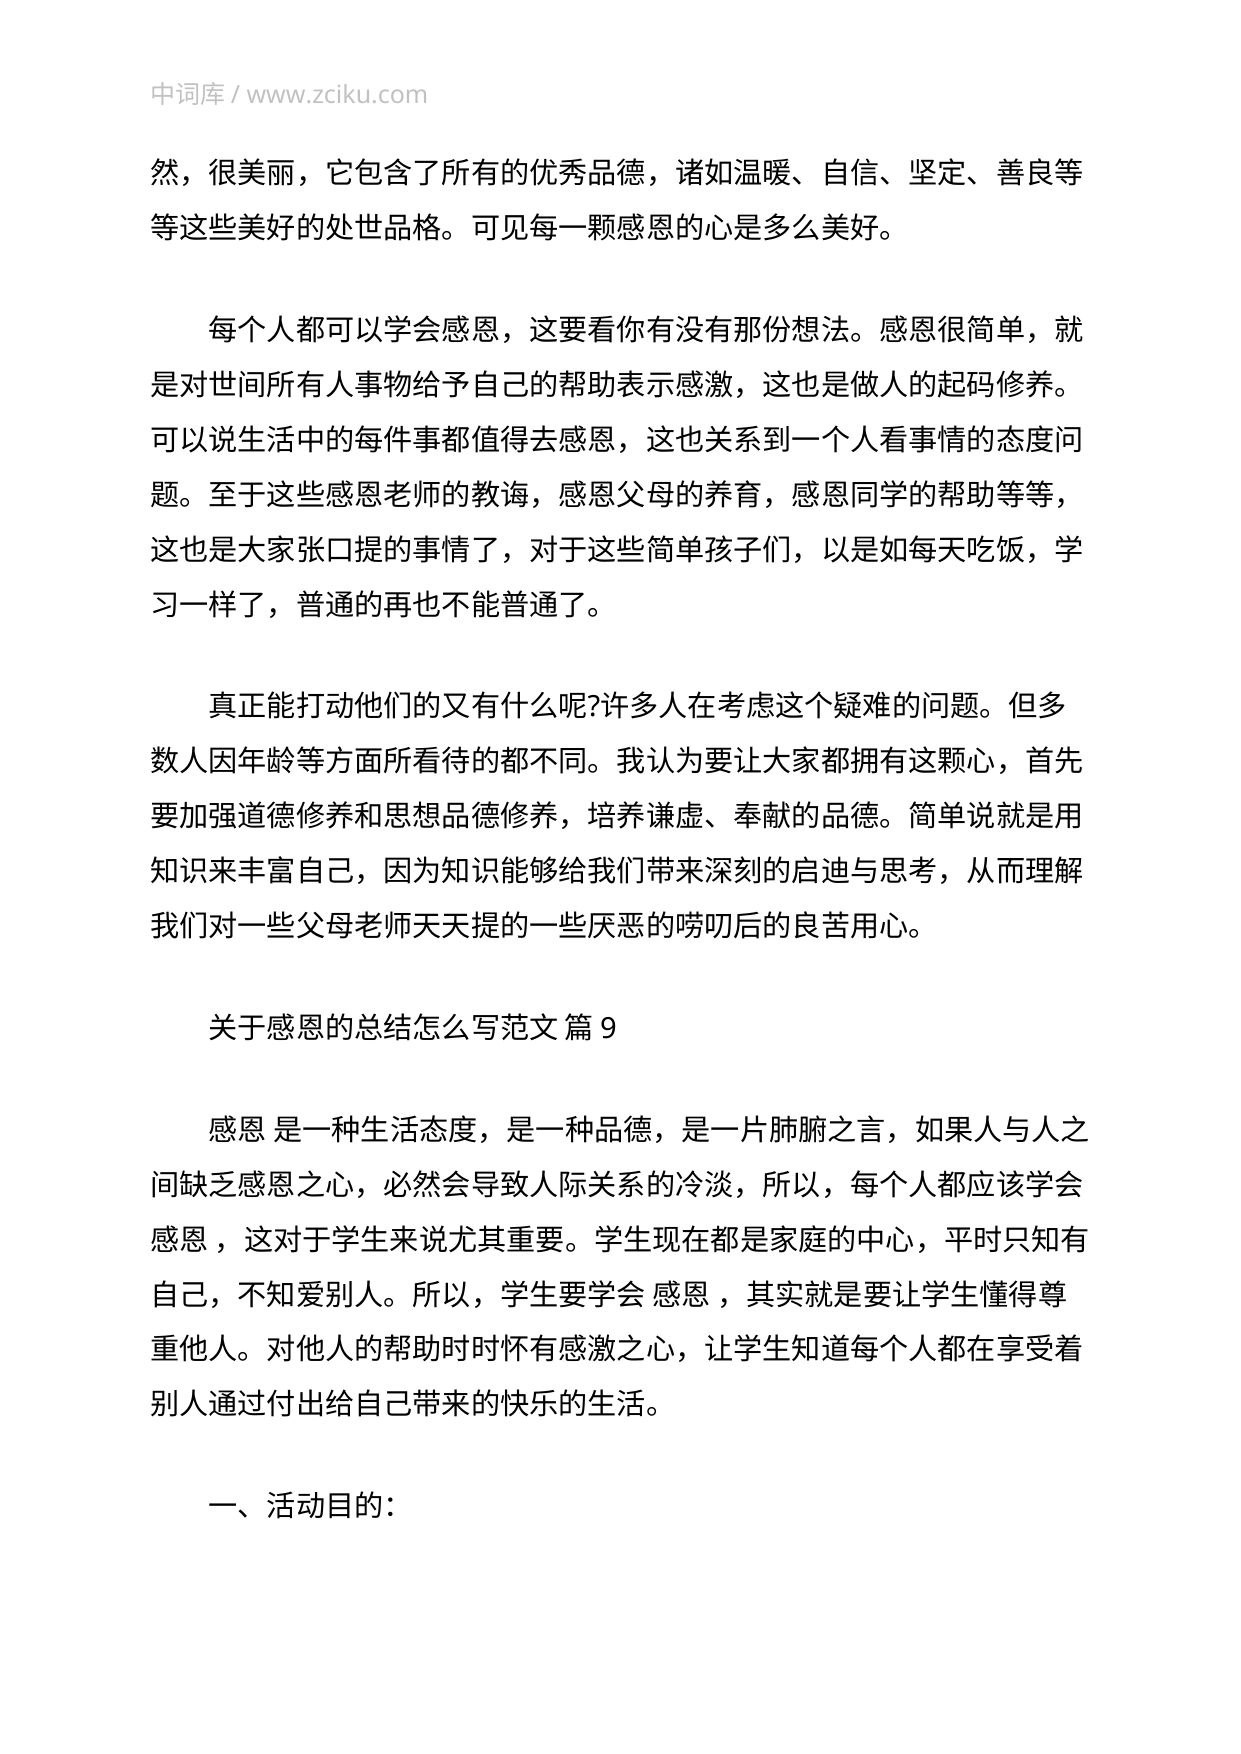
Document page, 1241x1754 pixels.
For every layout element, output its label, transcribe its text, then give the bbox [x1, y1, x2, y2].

text 每个人都可以学会感恩，这要看你有没有那份想法。感恩很简单，就是对世间所有人事物给予自己的帮助表示感激，这也是做人的起码修养。可以说生活中的每件事都值得去感恩，这也关系到一个人看事情的态度问题。至于这些感恩老师的教诲，感恩父母的养育，感恩同学的帮助等等，这也是大家张口提的事情了，对于这些简单孩子们，以是如每天吃饭，学习一样了，普通的再也不能普通了。 [150, 307, 1090, 623]
text 关于感恩的总结怎么写范文 篇9 [150, 1004, 1090, 1047]
text 一、活动目的： [150, 1483, 1090, 1525]
text 感恩 是一种生活态度，是一种品德，是一片肺腑之言，如果人与人之间缺乏感恩之心，必然会导致人际关系的冷淡，所以，每个人都应该学会 感恩 ，这对于学生来说尤其重要。学生现在都是家庭的中心，平时只知有自己，不知爱别人。所以，学生要学会 感恩 ，其实就是要让学生懂得尊重他人。对他人的帮助时时怀有感激之心，让学生知道每个人都在享受着别人通过付出给自己带来的快乐的生活。 [150, 1106, 1090, 1423]
text 真正能打动他们的又有什么呢?许多人在考虑这个疑难的问题。但多数人因年龄等方面所看待的都不同。我认为要让大家都拥有这颗心，首先要加强道德修养和思想品德修养，培养谦虚、奉献的品德。简单说就是用知识来丰富自己，因为知识能够给我们带来深刻的启迪与思考，从而理解我们对一些父母老师天天提的一些厌恶的唠叨后的良苦用心。 [150, 683, 1090, 945]
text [150, 150, 1090, 247]
